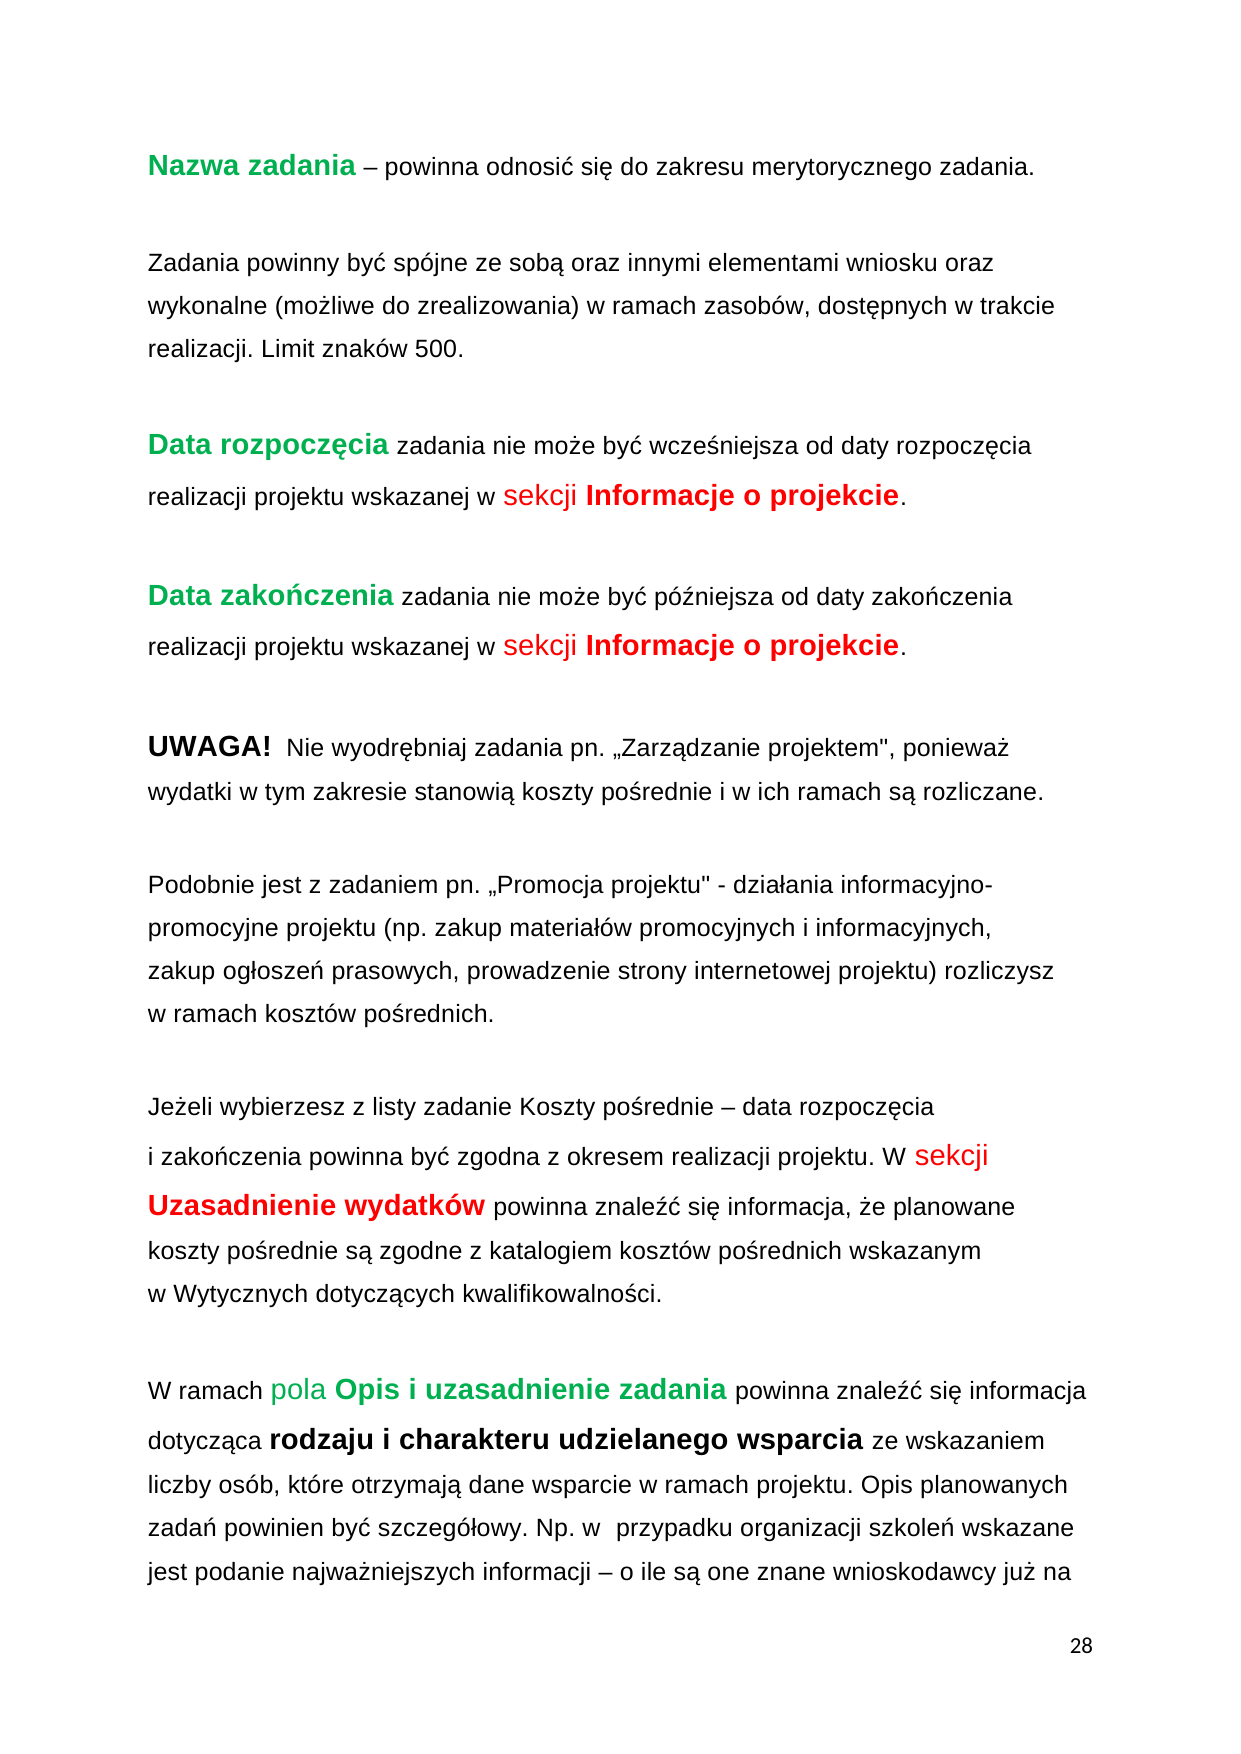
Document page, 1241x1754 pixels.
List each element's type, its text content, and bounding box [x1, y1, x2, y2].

text Nazwa zadania – powinna odnosić się do zakresu merytorycznego zadania. [148, 148, 1092, 181]
text Podobnie jest z zadaniem pn. „Promocja projektu" - działania informacyjno-promocyjne projektu (np. zakup materiałów promocyjnych i informacyjnych, zakup ogłoszeń prasowych, prowadzenie strony internetowej projektu) rozliczysz w ramach kosztów pośrednich. [148, 869, 1092, 1028]
text Data zakończenia zadania nie może być późniejsza od daty zakończenia realizacji projektu wskazanej w sekcji Informacje o projekcie. [148, 578, 1092, 662]
text Jeżeli wybierzesz z listy zadanie Koszty pośrednie – data rozpoczęcia i zakończenia powinna być zgodna z okresem realizacji projektu. W sekcji Uzasadnienie wydatków powinna znaleźć się informacja, że planowane koszty pośrednie są zgodne z katalogiem kosztów pośrednich wskazanym w Wytycznych dotyczących kwalifikowalności. [148, 1092, 1092, 1308]
text Zadania powinny być spójne ze sobą oraz innymi elementami wniosku oraz wykonalne (możliwe do zrealizowania) w ramach zasobów, dostępnych w trakcie realizacji. Limit znaków 500. [148, 248, 1092, 363]
text UWAGA! Nie wyodrębniaj zadania pn. „Zarządzanie projektem", ponieważ wydatki w tym zakresie stanowią koszty pośrednie i w ich ramach są rozliczane. [148, 728, 1092, 805]
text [148, 1372, 1092, 1585]
text Data rozpoczęcia zadania nie może być wcześniejsza od daty rozpoczęcia realizacji projektu wskazanej w sekcji Informacje o projekcie. [148, 427, 1092, 511]
